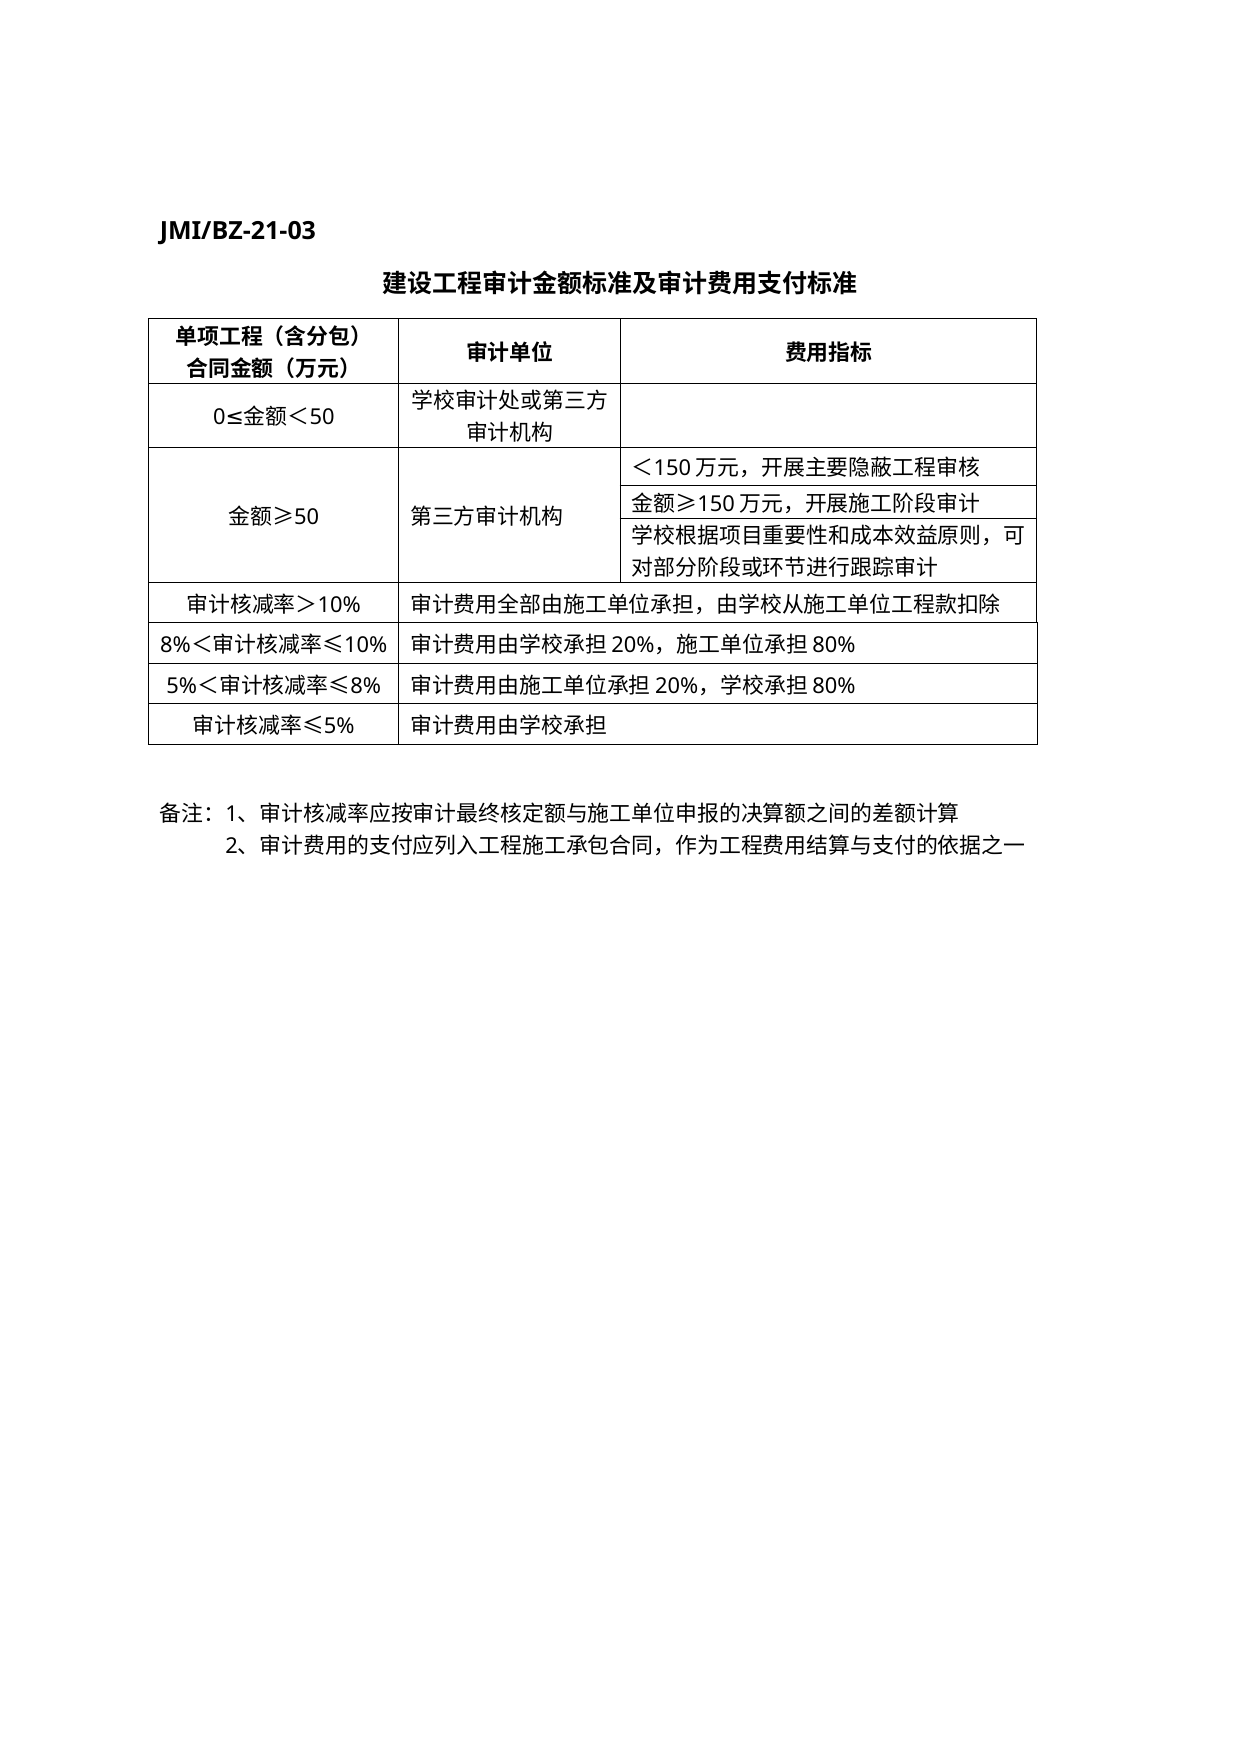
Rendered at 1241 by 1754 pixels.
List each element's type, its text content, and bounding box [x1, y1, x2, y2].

text 建设工程审计金额标准及审计费用支付标准 [159, 264, 1081, 300]
table_header 单项工程（含分包） 合同金额（万元） [149, 319, 398, 382]
table_cell [621, 384, 1036, 447]
table_cell 0≤金额＜50 [149, 384, 398, 447]
text JMI/BZ-21-03 [159, 213, 1081, 247]
table_cell 5%＜审计核减率≤8% [149, 664, 398, 703]
table_cell 审计核减率≤5% [149, 704, 398, 744]
table_cell 审计费用由施工单位承担20%，学校承担80% [399, 664, 1037, 703]
table_header 审计单位 [399, 319, 620, 382]
table_header 费用指标 [621, 319, 1036, 382]
table_cell 审计费用全部由施工单位承担，由学校从施工单位工程款扣除 [399, 583, 1036, 622]
table_cell 金额≥50 [149, 448, 398, 582]
text 2、审计费用的支付应列入工程施工承包合同，作为工程费用结算与支付的依据之一 [159, 828, 1081, 859]
table_cell 审计费用由学校承担20%，施工单位承担80% [399, 623, 1037, 663]
table_cell ＜150万元，开展主要隐蔽工程审核 [621, 448, 1036, 484]
table_cell 第三方审计机构 [399, 448, 620, 582]
table_cell 金额≥150万元，开展施工阶段审计 [621, 486, 1036, 517]
text 备注：1、审计核减率应按审计最终核定额与施工单位申报的决算额之间的差额计算 [159, 796, 1081, 828]
table_cell 审计核减率＞10% [149, 583, 398, 622]
table_cell 学校根据项目重要性和成本效益原则，可对部分阶段或环节进行跟踪审计 [621, 519, 1036, 582]
table_cell 审计费用由学校承担 [399, 704, 1037, 744]
table_cell 8%＜审计核减率≤10% [149, 623, 398, 663]
table_cell 学校审计处或第三方审计机构 [399, 384, 620, 447]
